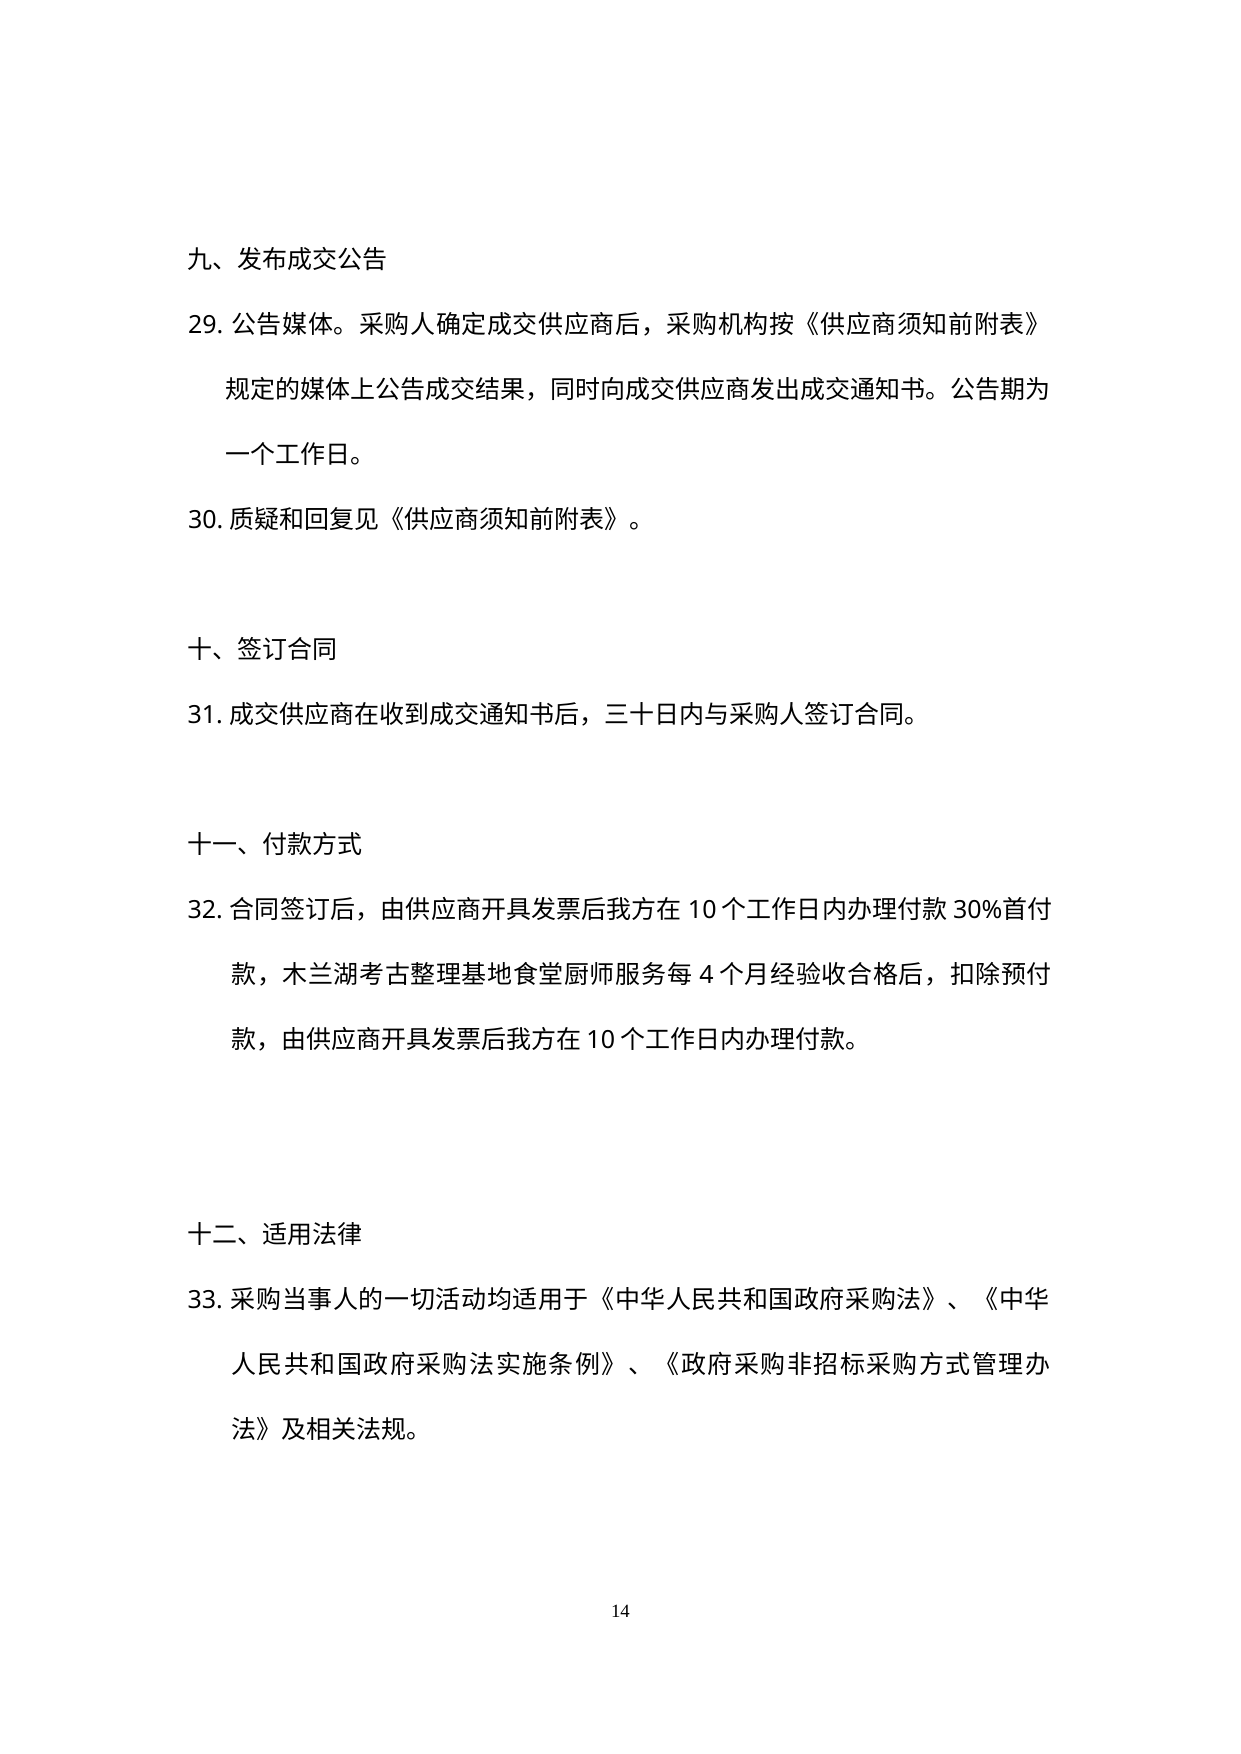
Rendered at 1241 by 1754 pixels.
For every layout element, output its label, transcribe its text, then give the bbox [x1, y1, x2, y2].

text 十、签订合同 [187, 615, 1053, 680]
text 31. 成交供应商在收到成交通知书后，三十日内与采购人签订合同。 [187, 680, 1053, 745]
text 29. 公告媒体。采购人确定成交供应商后，采购机构按《供应商须知前附表》规定的媒体上公告成交结果，同时向成交供应商发出成交通知书。公告期为一个工作日。 [188, 290, 1053, 485]
text 九、发布成交公告 [187, 225, 1053, 290]
text 32. 合同签订后，由供应商开具发票后我方在10个工作日内办理付款30%首付款，木兰湖考古整理基地食堂厨师服务每4个月经验收合格后，扣除预付款，由供应商开具发票后我方在10个工作日内办理付款。 [187, 875, 1053, 1070]
text 十一、付款方式 [187, 810, 1053, 875]
text 十二、适用法律 [187, 1200, 1053, 1265]
text 33. 采购当事人的一切活动均适用于《中华人民共和国政府采购法》、《中华人民共和国政府采购法实施条例》、《政府采购非招标采购方式管理办法》及相关法规。 [187, 1265, 1053, 1460]
text 30. 质疑和回复见《供应商须知前附表》。 [188, 485, 1053, 550]
